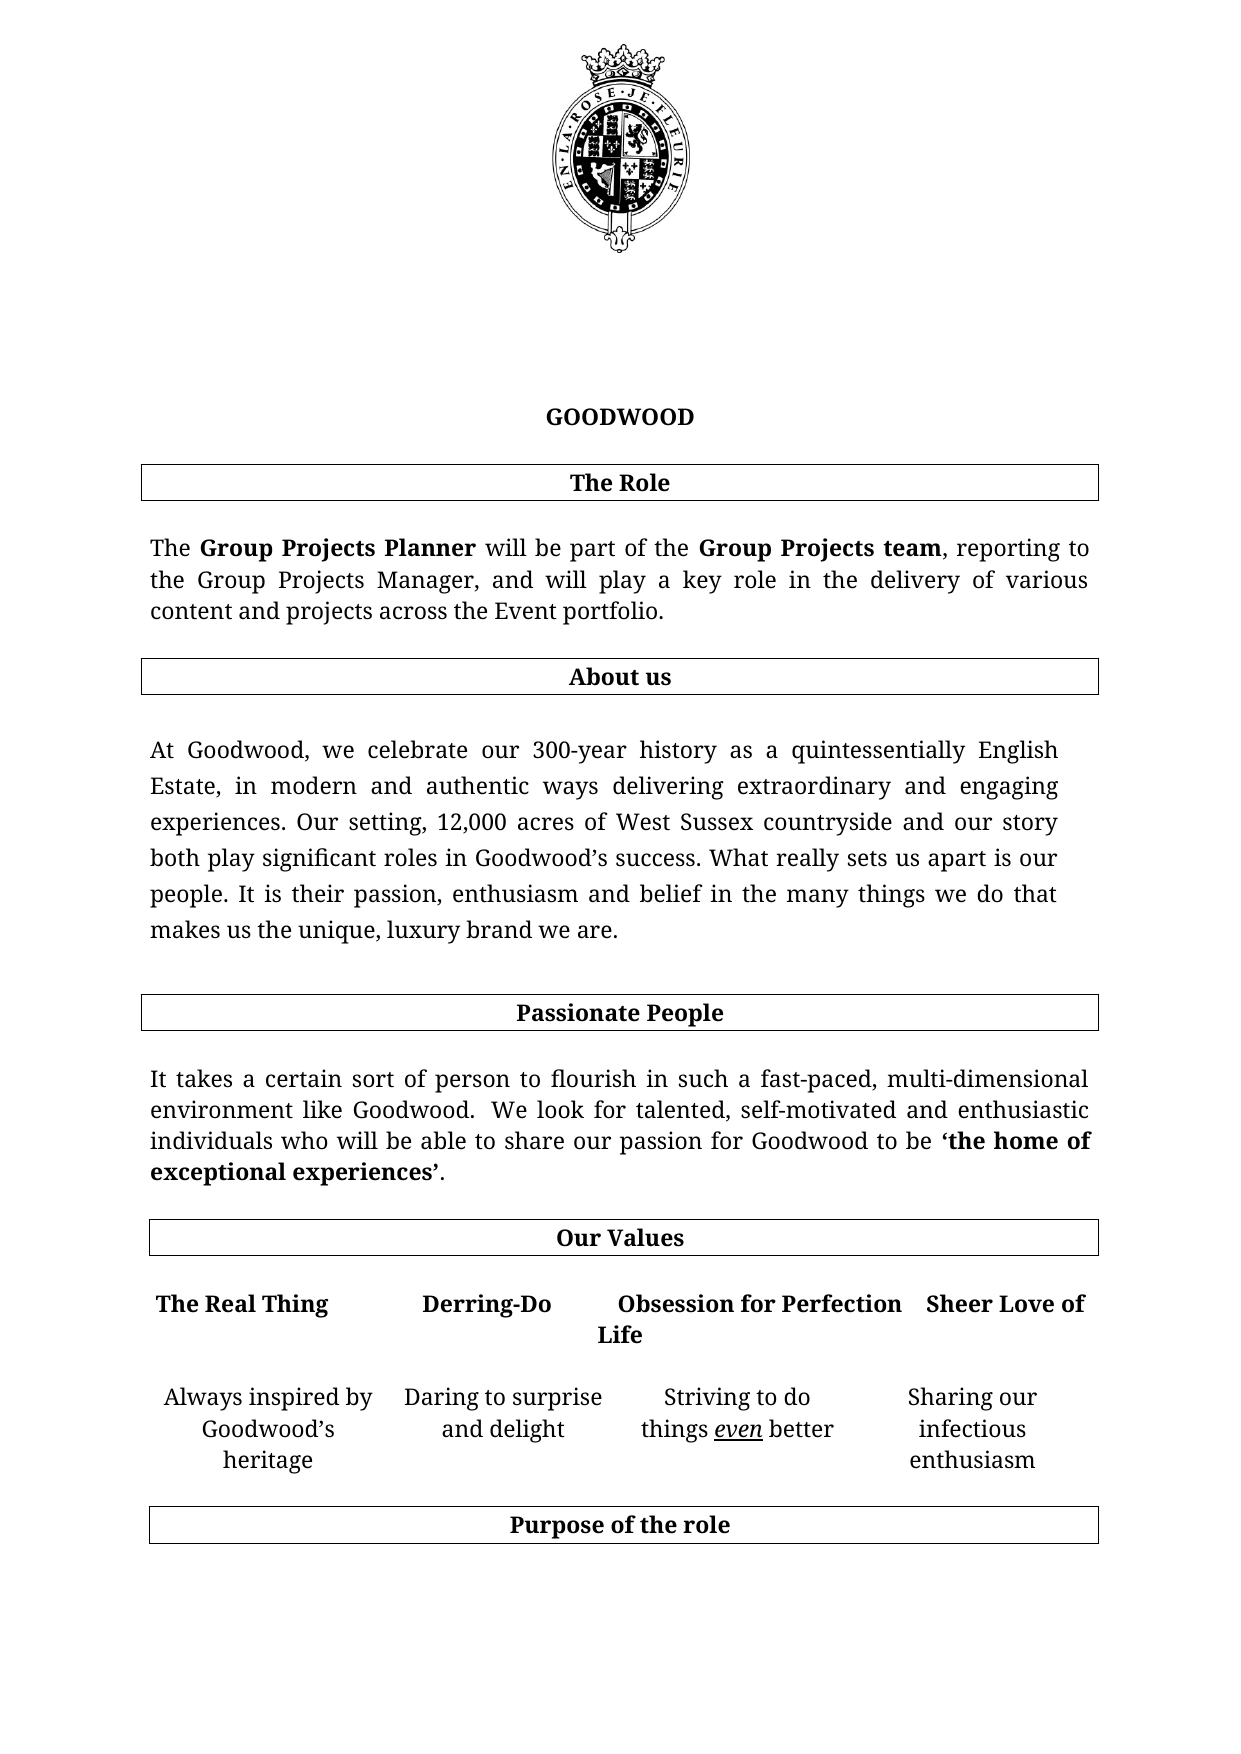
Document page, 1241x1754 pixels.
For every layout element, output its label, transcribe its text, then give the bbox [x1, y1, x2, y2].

text It takes a certain sort of person to flourish in such a fast-paced, multi-dimensional environment like Goodwood. We look for talented, self-motivated and enthusiastic individuals who will be able to share our passion for Goodwood to be ‘the home of exceptional experiences’. [150, 1062, 1090, 1187]
table_header Daring to surprise and delight [386, 1381, 620, 1506]
text The Real Thing Derring-Do Obsession for Perfection Sheer Love of Life [150, 1287, 1090, 1350]
text The Group Projects Planner will be part of the Group Projects team, reporting to the Group Projects Manager, and will play a key role in the delivery of various content and projects across the Event portfolio. [150, 532, 1090, 626]
table_header Striving to do things even better [620, 1381, 854, 1506]
text Passionate People [142, 995, 1098, 1030]
table_header Always inspired by Goodwood’s heritage [150, 1381, 386, 1506]
text About us [142, 659, 1098, 694]
text At Goodwood, we celebrate our 300-year history as a quintessentially English Estate, in modern and authentic ways delivering extraordinary and engaging experiences. Our setting, 12,000 acres of West Sussex countryside and our story both play significant roles in Goodwood’s success. What really sets us apart is our people. It is their passion, enthusiasm and belief in the many things we do that makes us the unique, luxury brand we are. [150, 734, 1060, 945]
text GOODWOOD [150, 401, 1090, 432]
text The Role [142, 465, 1098, 500]
picture [548, 41, 694, 253]
table_header Sharing our infectious enthusiasm [855, 1381, 1090, 1506]
text Our Values [150, 1220, 1098, 1255]
text Purpose of the role [150, 1507, 1098, 1543]
